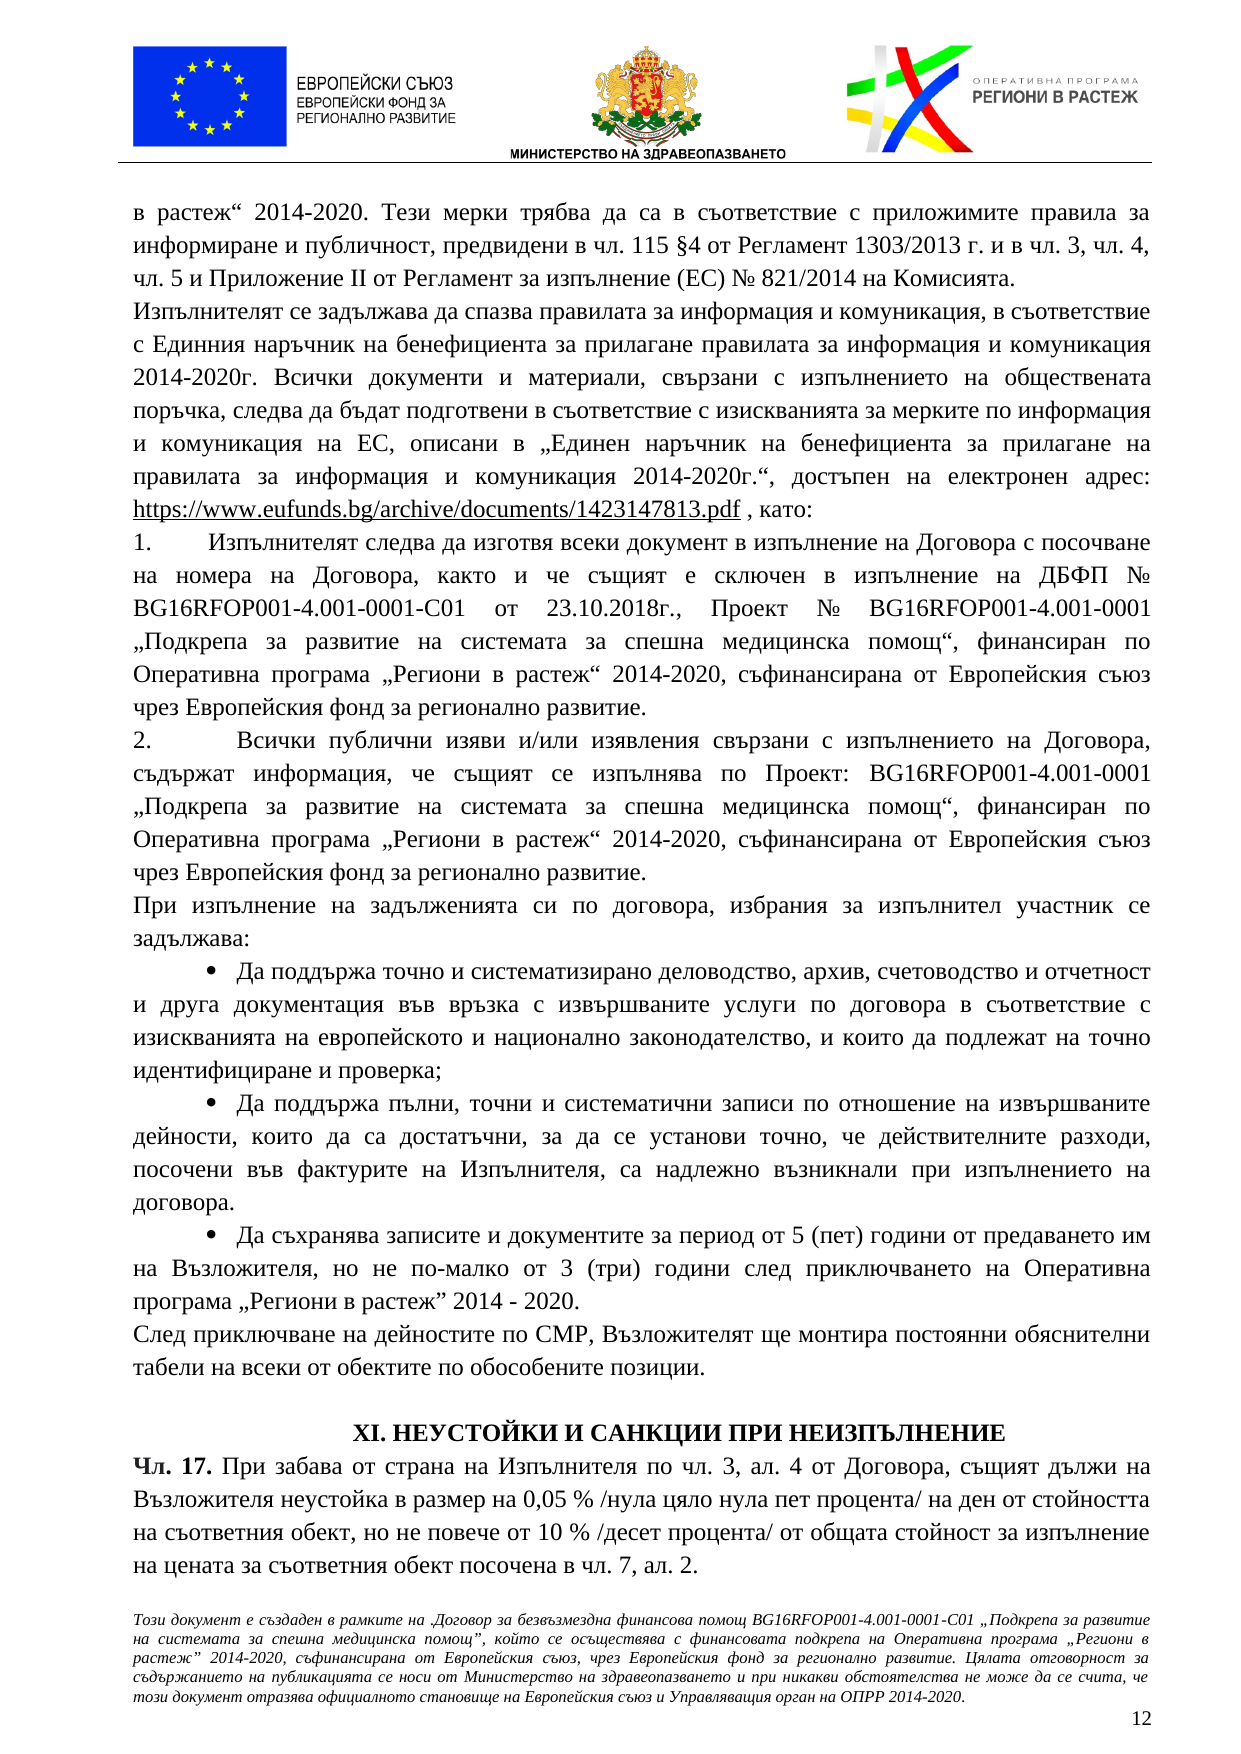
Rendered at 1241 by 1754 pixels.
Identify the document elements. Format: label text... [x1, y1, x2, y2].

picture [842, 44, 1144, 160]
text При изпълнение на задълженията си по договора, избрания за изпълнител участник се задължава: [133, 890, 1152, 952]
text Чл. 17. При забава от страна на Изпълнителя по чл. 3, ал. 4 от Договора, същият дължи на Възложителя неустойка в размер на 0,05 % /нула цяло нула пет процента/ на ден от стойността на съответния обект, но не повече от 10 % /десет процента/ от общата стойност за изпълнение на цената за съответния обект посочена в чл. 7, ал. 2. [133, 1451, 1152, 1579]
picture [510, 46, 786, 160]
list Да поддържа точно и систематизирано деловодство, архив, счетоводство и отчетност и друга документация във връзка с извършваните услуги по договора в съответствие с изискванията на европейското и национално законодателство, и които да подлежат на точно идентифициране и проверка; [133, 956, 1152, 1084]
text XI. НЕУСТОЙКИ И САНКЦИИ ПРИ НЕИЗПЪЛНЕНИЕ [133, 1418, 1152, 1447]
list Всички публични изяви и/или изявления свързани с изпълнението на Договора, съдържат информация, че същият се изпълнява по Проект: BG16RFOP001-4.001-0001 „Подкрепа за развитие на системата за спешна медицинска помощ“, финансиран по Оперативна програма „Региони в растеж“ 2014-2020, съфинансирана от Европейския съюз чрез Европейския фонд за регионално развитие. [133, 725, 1152, 886]
text Изпълнителят се задължава да спазва правилата за информация и комуникация, в съответствие с Единния наръчник на бенефициента за прилагане правилата за информация и комуникация 2014-2020г. Всички документи и материали, свързани с изпълнението на обществената поръчка, следва да бъдат подготвени в съответствие с изискванията за мерките по информация и комуникация на ЕС, описани в „Единен наръчник на бенефициента за прилагане на правилата за информация и комуникация 2014-2020г.“, достъпен на електронен адрес: https://www.eufunds.bg/archive/documents/1423147813.pdf , като: [133, 296, 1152, 523]
picture [126, 44, 467, 160]
text След приключване на дейностите по СМР, Възложителят ще монтира постоянни обяснителни табели на всеки от обектите по обособените позиции. [133, 1319, 1152, 1381]
list Изпълнителят следва да изготвя всеки документ в изпълнение на Договора с посочване на номера на Договора, както и че същият е сключен в изпълнение на ДБФП № BG16RFOP001-4.001-0001-C01 от 23.10.2018г., Проект № BG16RFOP001-4.001-0001 „Подкрепа за развитие на системата за спешна медицинска помощ“, финансиран по Оперативна програма „Региони в растеж“ 2014-2020, съфинансирана от Европейския съюз чрез Европейския фонд за регионално развитие. [133, 527, 1152, 721]
list Да поддържа пълни, точни и систематични записи по отношение на извършваните дейности, които да са достатъчни, за да се установи точно, че действителните разходи, посочени във фактурите на Изпълнителя, са надлежно възникнали при изпълнението на договора. [133, 1088, 1152, 1216]
list Да съхранява записите и документите за период от 5 (пет) години от предаването им на Възложителя, но не по-малко от 3 (три) години след приключването на Оперативна програма „Региони в растеж” 2014 - 2020. [133, 1220, 1152, 1315]
